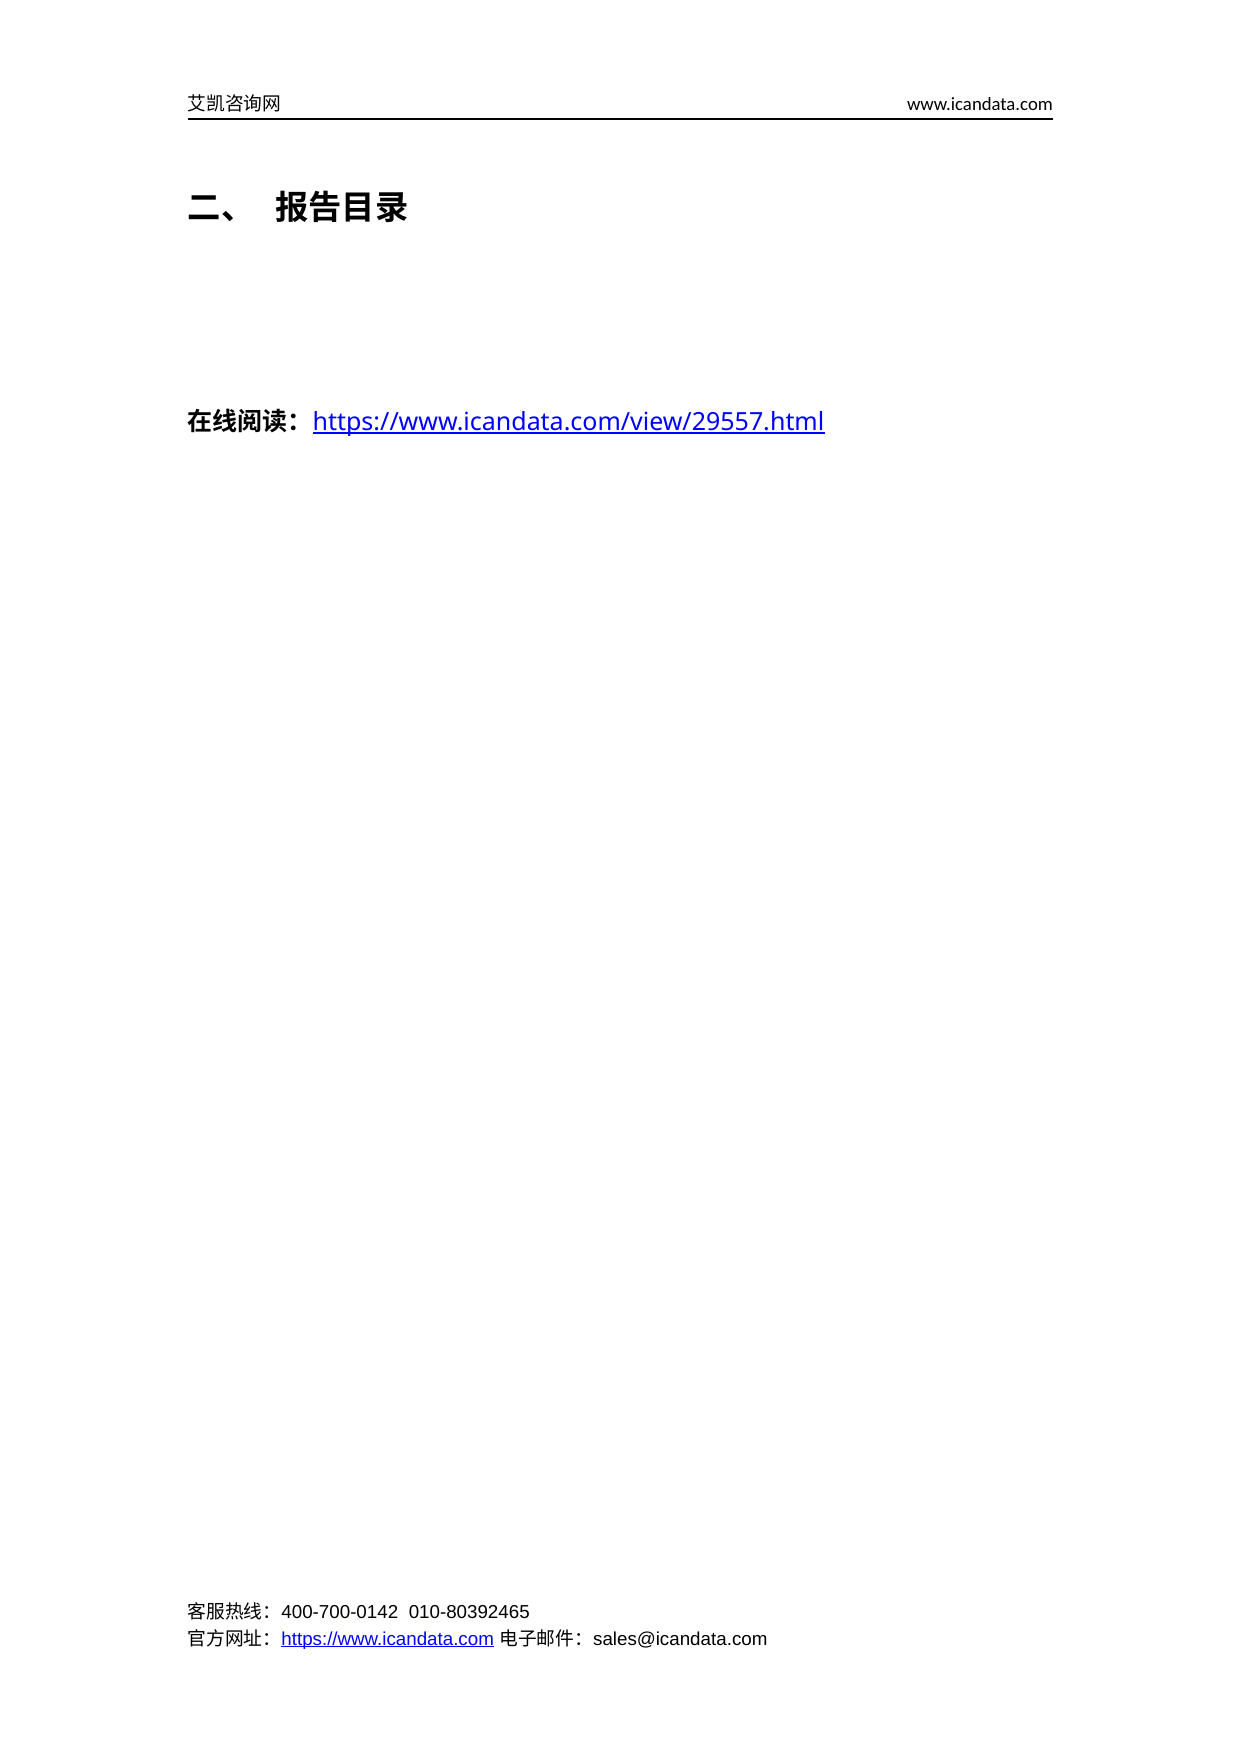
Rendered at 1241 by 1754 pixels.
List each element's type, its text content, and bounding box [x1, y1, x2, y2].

subtitle 报告目录 [187, 172, 1053, 237]
text 在线阅读：https://www.icandata.com/view/29557.html [187, 387, 1053, 452]
